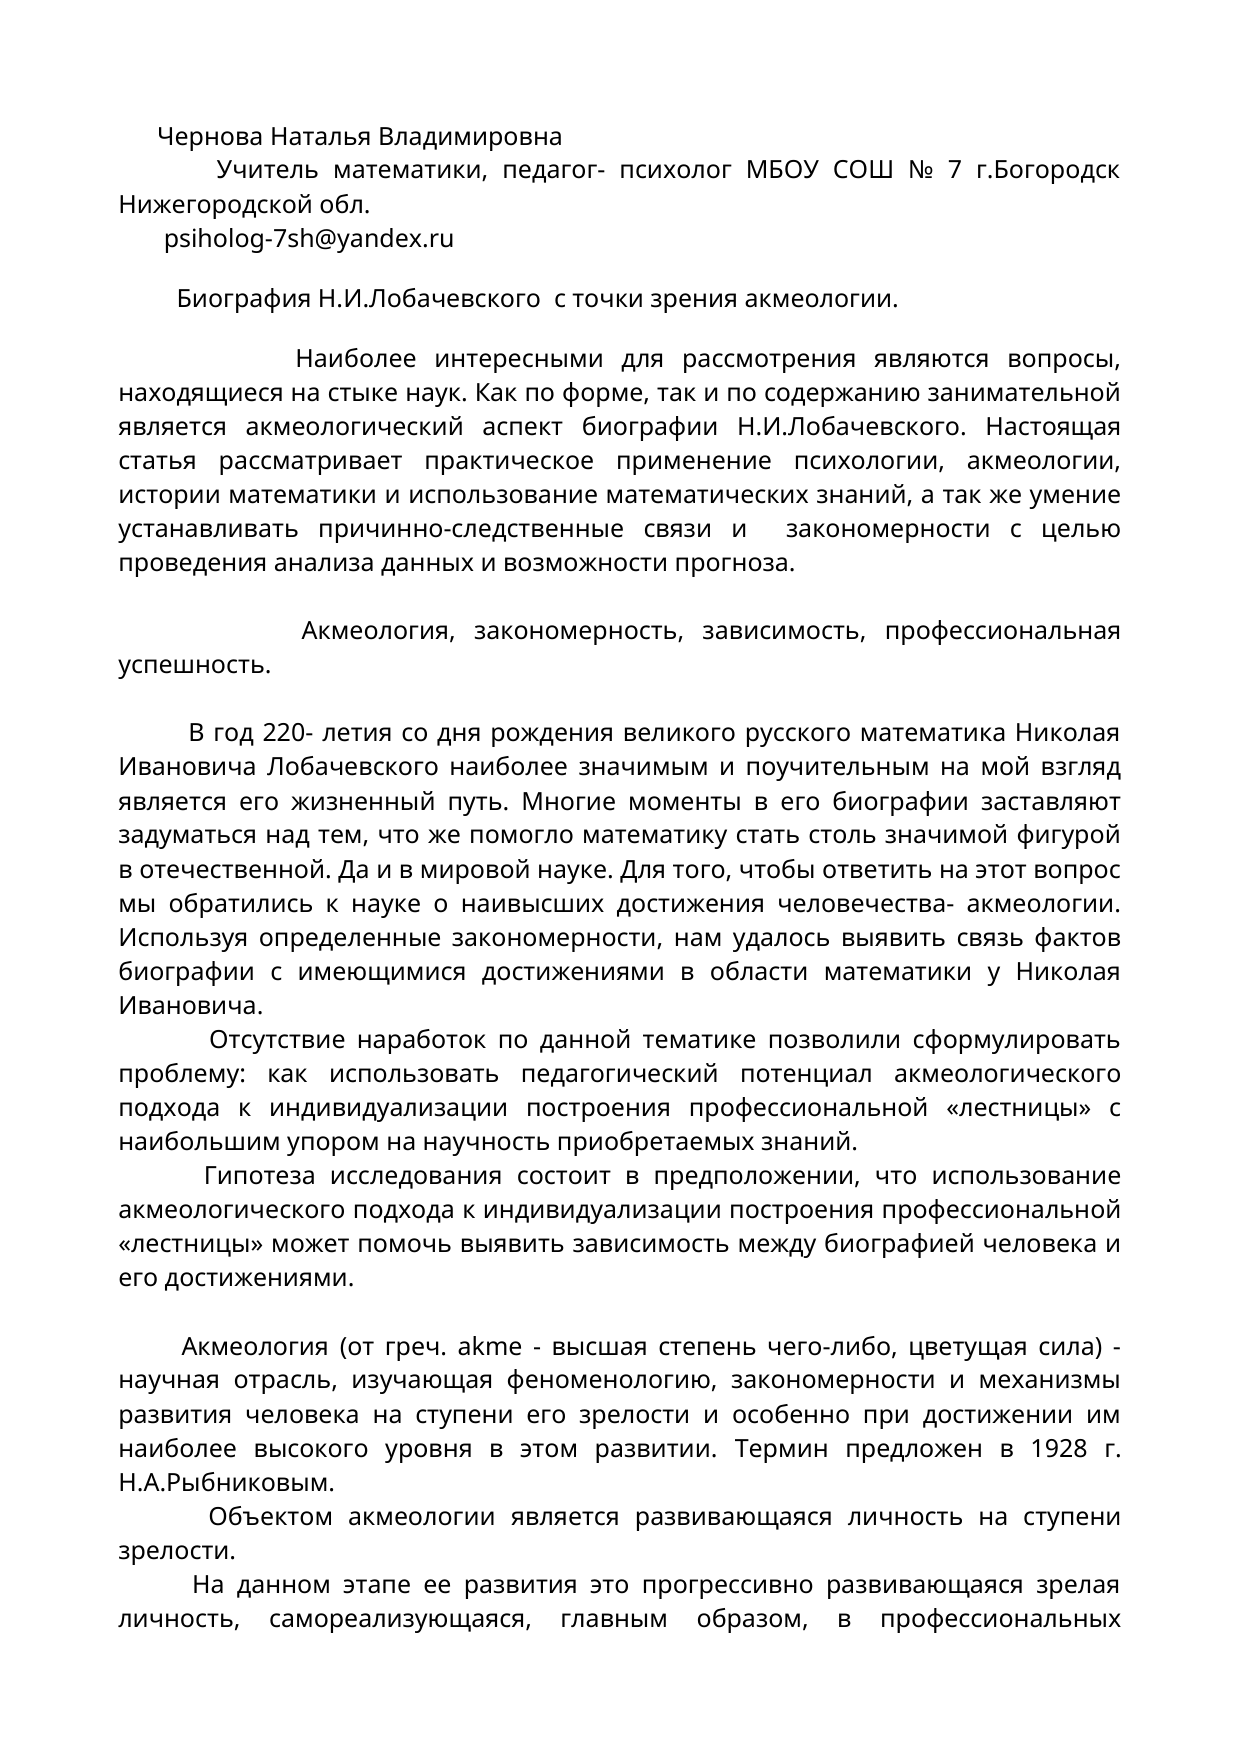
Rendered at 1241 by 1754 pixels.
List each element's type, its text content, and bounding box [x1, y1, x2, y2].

text psiholog-7sh@yandex.ru [118, 220, 1122, 254]
text Биография Н.И.Лобачевского с точки зрения акмеологии. [118, 280, 1122, 314]
text Чернова Наталья Владимировна [118, 118, 1122, 152]
text В год 220- летия со дня рождения великого русского математика Николая Ивановича Лобачевского наиболее значимым и поучительным на мой взгляд является его жизненный путь. Многие моменты в его биографии заставляют задуматься над тем, что же помогло математику стать столь значимой фигурой в отечественной. Да и в мировой науке. Для того, чтобы ответить на этот вопрос мы обратились к науке о наивысших достижения человечества- акмеологии. Используя определенные закономерности, нам удалось выявить связь фактов биографии с имеющимися достижениями в области математики у Николая Ивановича. [118, 715, 1122, 1022]
text Акмеология, закономерность, зависимость, профессиональная успешность. [118, 613, 1122, 681]
text Гипотеза исследования состоит в предположении, что использование акмеологического подхода к индивидуализации построения профессиональной «лестницы» может помочь выявить зависимость между биографией человека и его достижениями. [118, 1158, 1122, 1294]
text Отсутствие наработок по данной тематике позволили сформулировать проблему: как использовать педагогический потенциал акмеологического подхода к индивидуализации построения профессиональной «лестницы» с наибольшим упором на научность приобретаемых знаний. [118, 1022, 1122, 1158]
text Учитель математики, педагог- психолог МБОУ СОШ № 7 г.Богородск Нижегородской обл. [118, 152, 1122, 220]
text Наиболее интересными для рассмотрения являются вопросы, находящиеся на стыке наук. Как по форме, так и по содержанию занимательной является акмеологический аспект биографии Н.И.Лобачевского. Настоящая статья рассматривает практическое применение психологии, акмеологии, истории математики и использование математических знаний, а так же умение устанавливать причинно-следственные связи и закономерности с целью проведения анализа данных и возможности прогноза. [118, 340, 1122, 579]
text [118, 1328, 1122, 1635]
